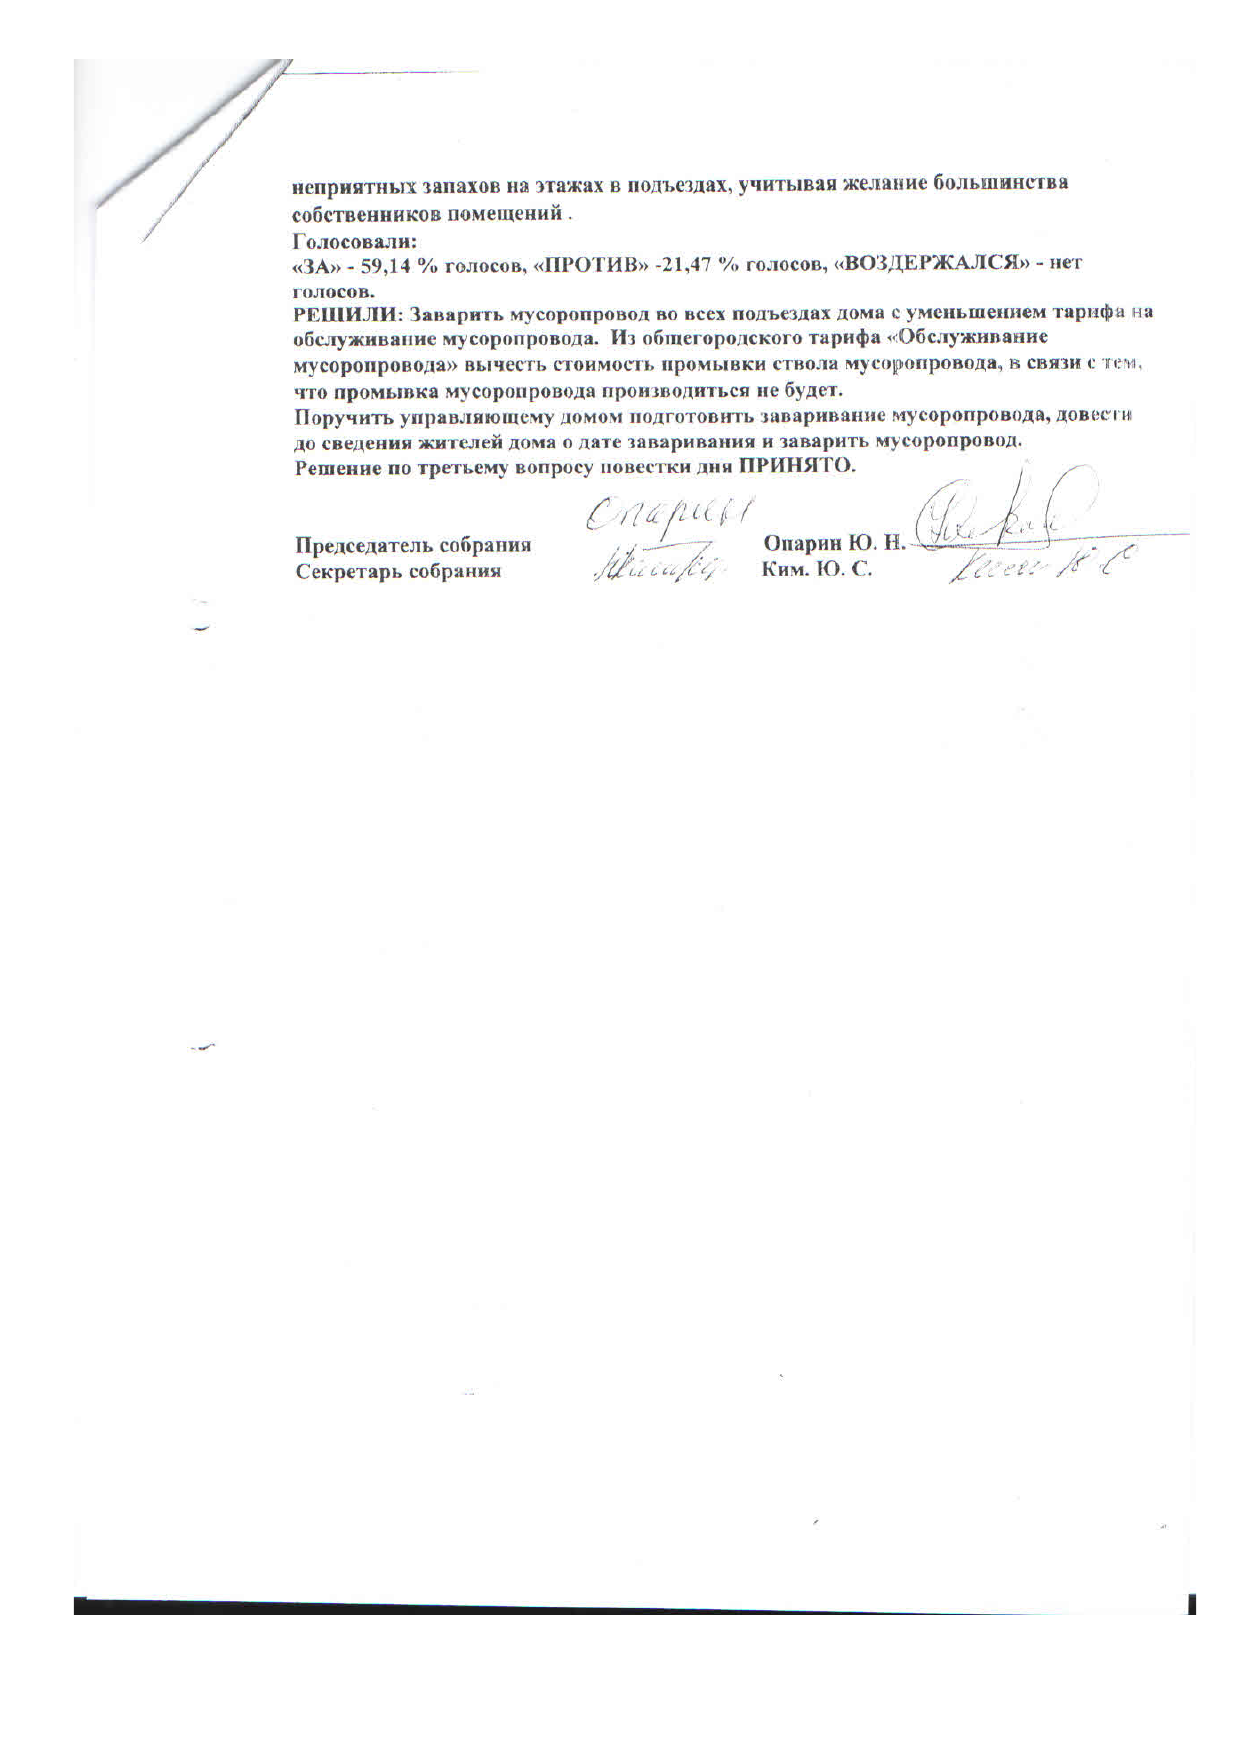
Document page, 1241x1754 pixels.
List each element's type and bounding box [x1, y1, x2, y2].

picture [73, 59, 1197, 1615]
